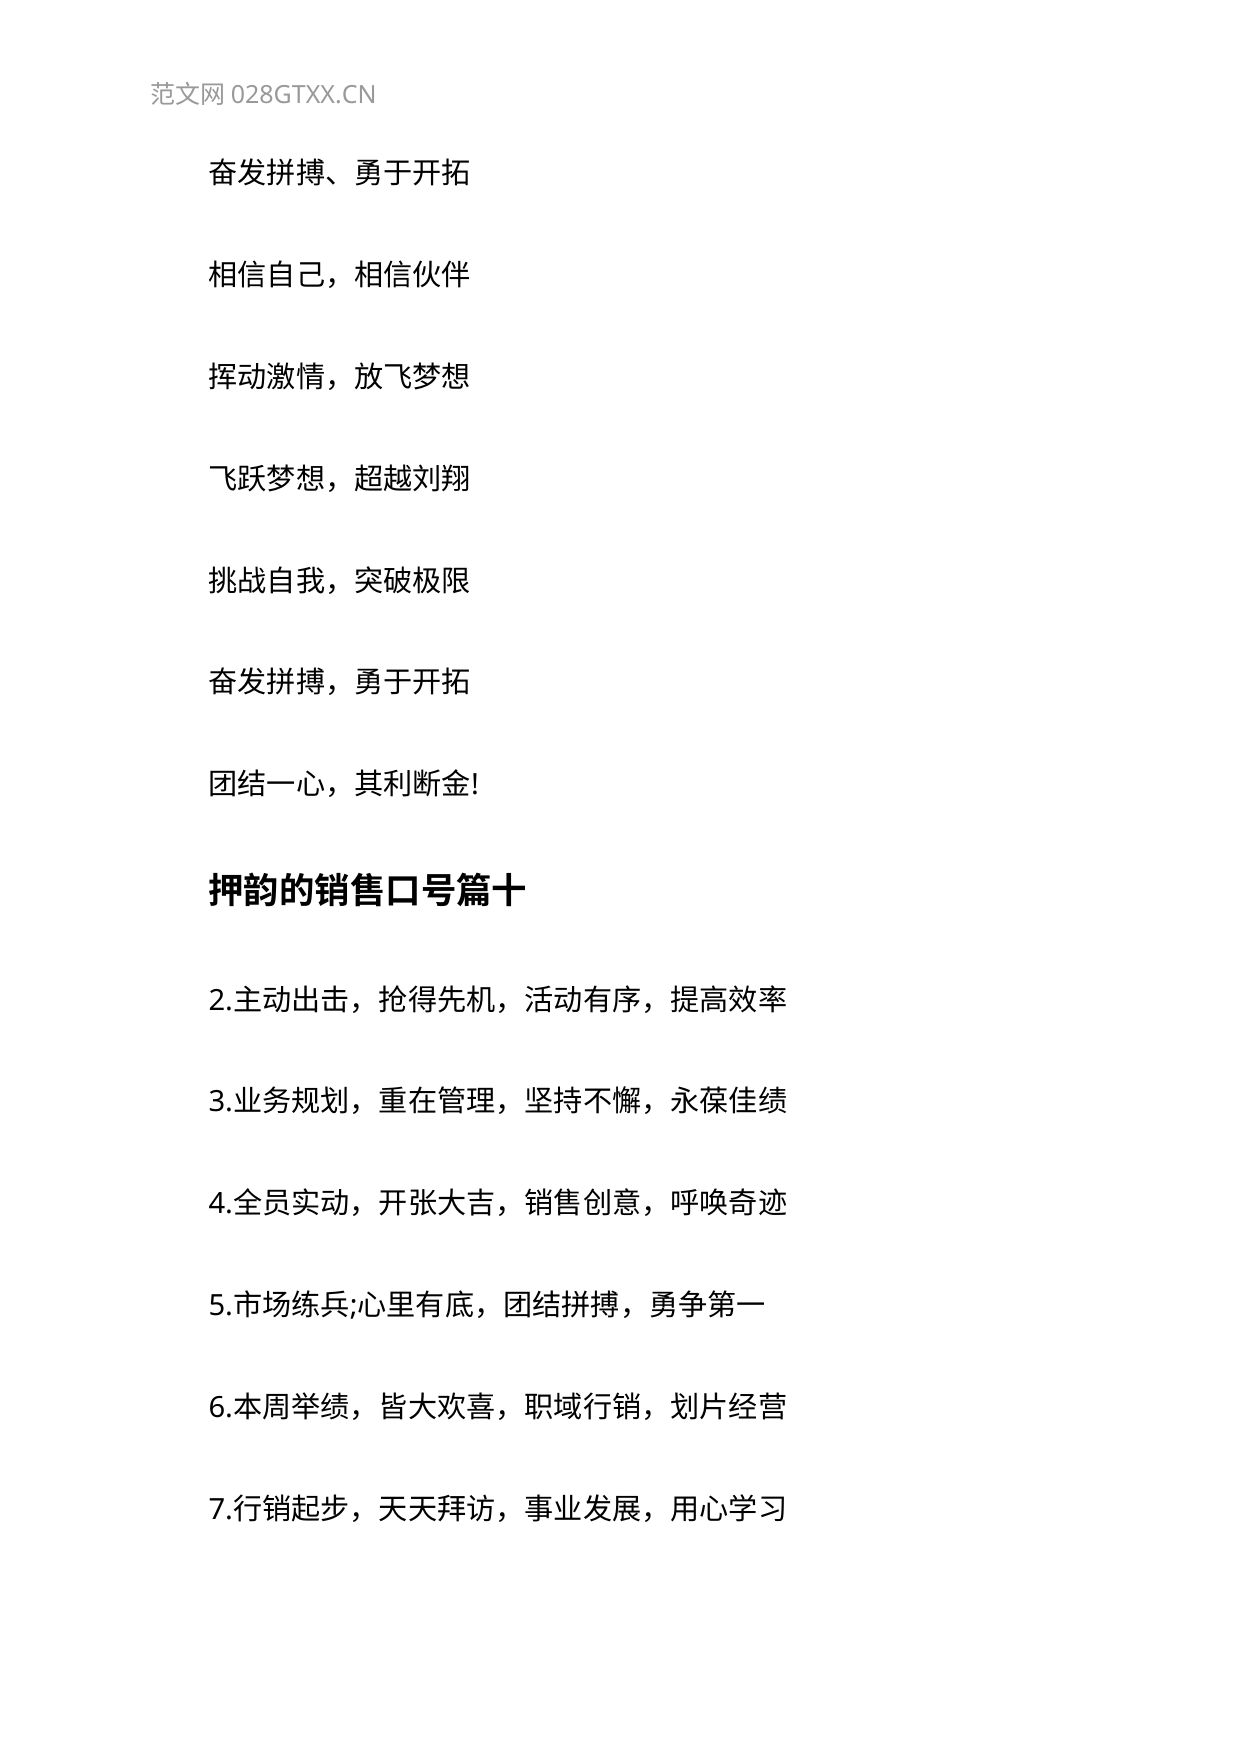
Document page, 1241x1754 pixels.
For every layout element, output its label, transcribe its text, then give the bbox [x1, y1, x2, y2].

text 奋发拼搏，勇于开拓 [150, 659, 1090, 701]
text 押韵的销售口号篇十 [150, 863, 1090, 914]
text 团结一心，其利断金! [150, 761, 1090, 803]
text 挑战自我，突破极限 [150, 557, 1090, 599]
text 奋发拼搏、勇于开拓 [150, 150, 1090, 192]
text 相信自己，相信伙伴 [150, 252, 1090, 294]
text 7.行销起步，天天拜访，事业发展，用心学习 [150, 1486, 1090, 1528]
text 挥动激情，放飞梦想 [150, 353, 1090, 396]
text 4.全员实动，开张大吉，销售创意，呼唤奇迹 [150, 1180, 1090, 1222]
text 6.本周举绩，皆大欢喜，职域行销，划片经营 [150, 1384, 1090, 1426]
text 5.市场练兵;心里有底，团结拼搏，勇争第一 [150, 1282, 1090, 1324]
text 飞跃梦想，超越刘翔 [150, 455, 1090, 498]
text 2.主动出击，抢得先机，活动有序，提高效率 [150, 976, 1090, 1018]
text 3.业务规划，重在管理，坚持不懈，永葆佳绩 [150, 1078, 1090, 1120]
